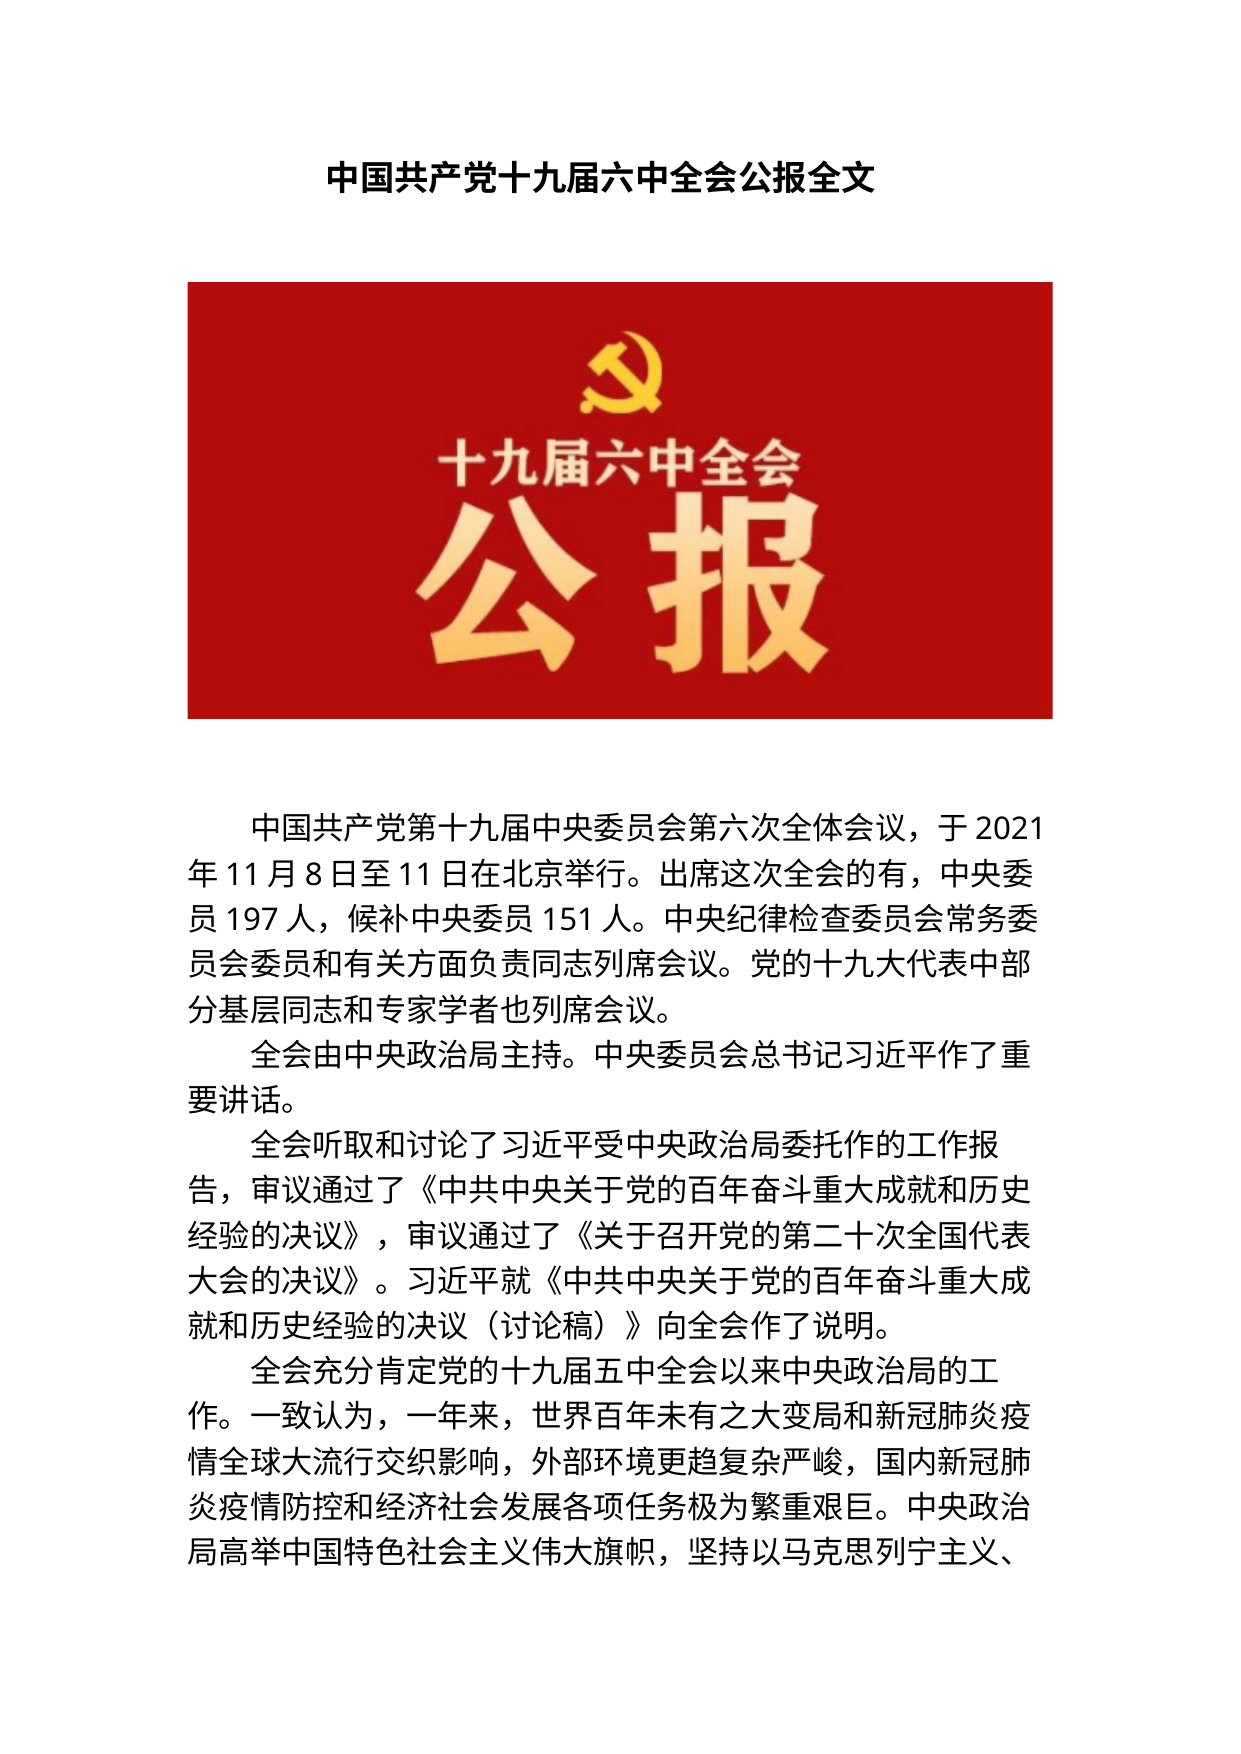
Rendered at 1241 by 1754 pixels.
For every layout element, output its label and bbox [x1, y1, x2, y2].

table_header [188, 719, 1053, 1572]
picture [187, 282, 1053, 719]
table_header [188, 150, 1240, 225]
